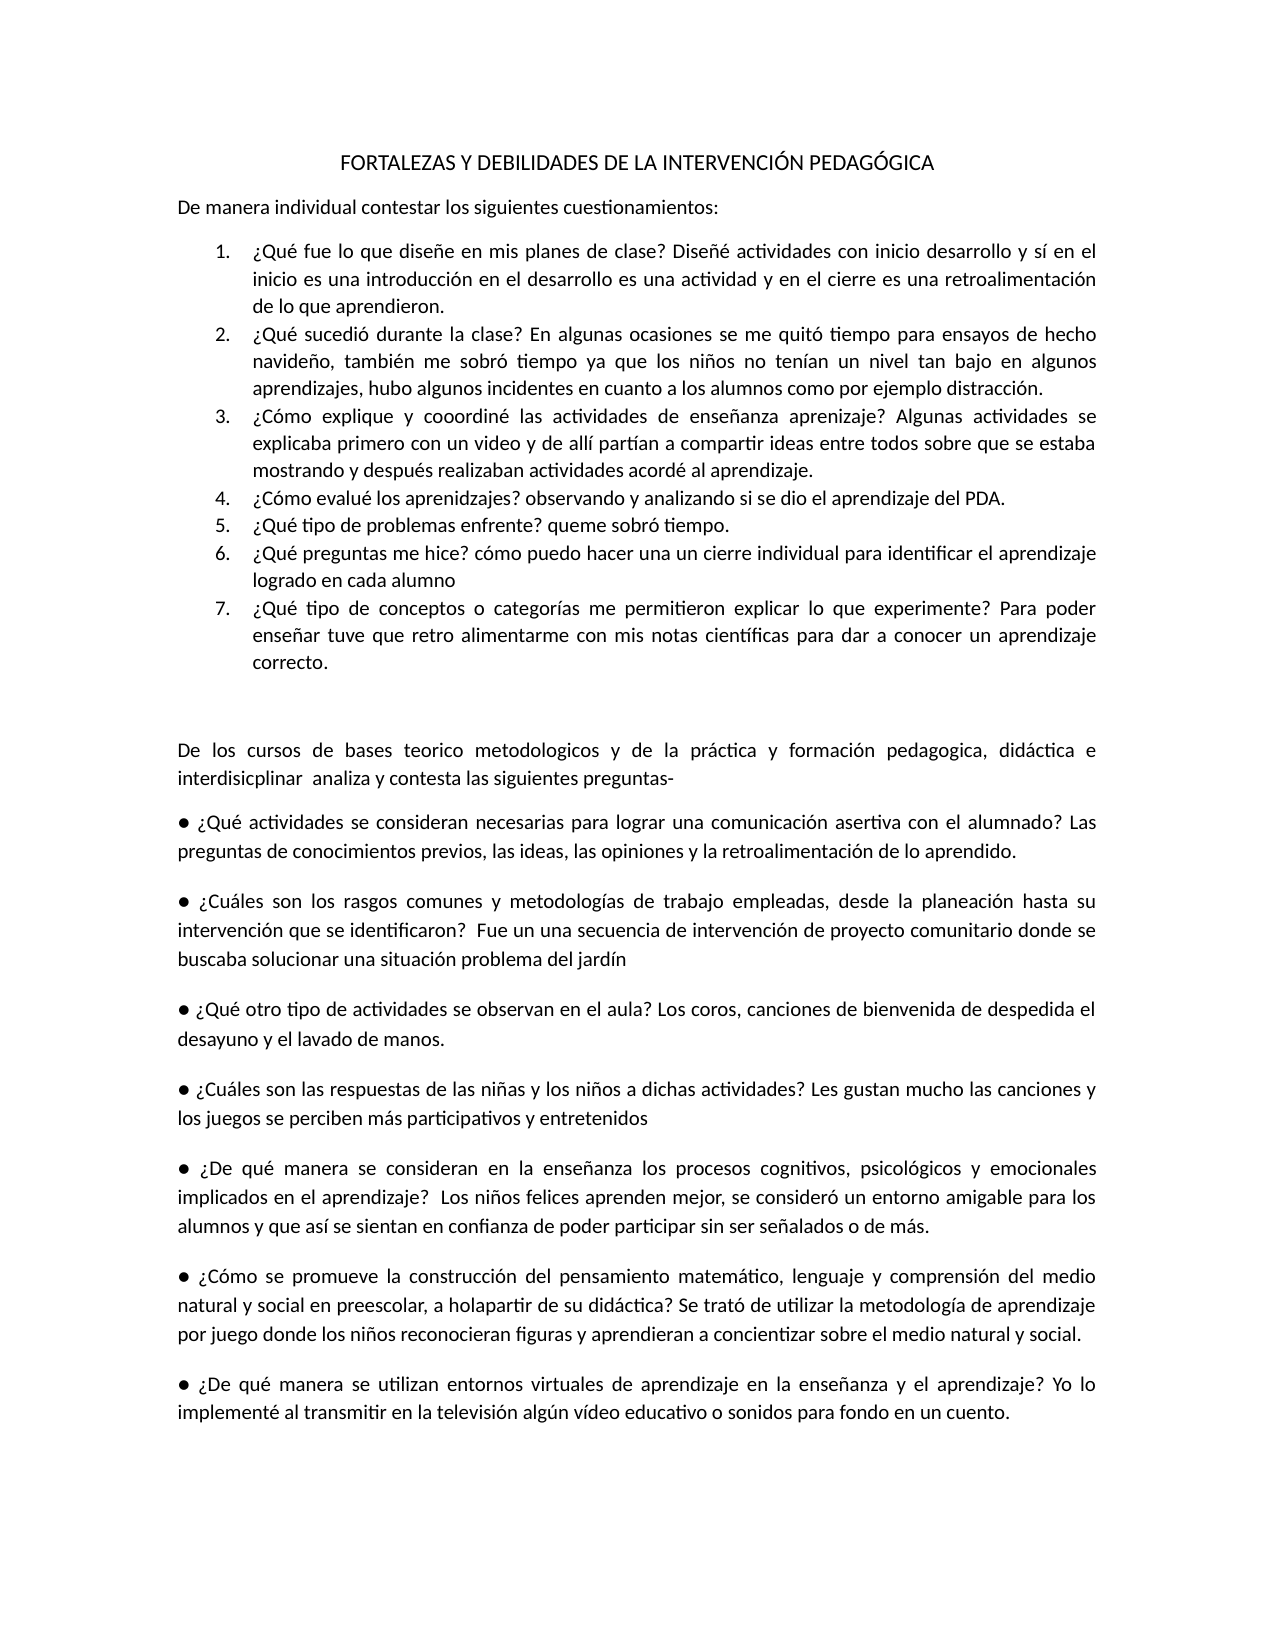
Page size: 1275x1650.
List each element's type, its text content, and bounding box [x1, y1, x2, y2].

list ¿Cómo explique y cooordiné las actividades de enseñanza aprenizaje? Algunas actividades se explicaba primero con un video y de allí partían a compartir ideas entre todos sobre que se estaba mostrando y después realizaban actividades acordé al aprendizaje. [215, 403, 1098, 483]
list ¿Qué preguntas me hice? cómo puedo hacer una un cierre individual para identificar el aprendizaje logrado en cada alumno [215, 540, 1098, 593]
text De manera individual contestar los siguientes cuestionamientos: [177, 194, 1098, 220]
text FORTALEZAS Y DEBILIDADES DE LA INTERVENCIÓN PEDAGÓGICA [177, 148, 1098, 176]
text ● ¿De qué manera se consideran en la enseñanza los procesos cognitivos, psicológicos y emocionales implicados en el aprendizaje? Los niños felices aprenden mejor, se consideró un entorno amigable para los alumnos y que así se sientan en confianza de poder participar sin ser señalados o de más. [177, 1155, 1098, 1239]
list ¿Qué tipo de conceptos o categorías me permitieron explicar lo que experimente? Para poder enseñar tuve que retro alimentarme con mis notas científicas para dar a conocer un aprendizaje correcto. [215, 595, 1098, 675]
text ● ¿Qué otro tipo de actividades se observan en el aula? Los coros, canciones de bienvenida de despedida el desayuno y el lavado de manos. [177, 997, 1098, 1051]
text ● ¿Cuáles son las respuestas de las niñas y los niños a dichas actividades? Les gustan mucho las canciones y los juegos se perciben más participativos y entretenidos [177, 1076, 1098, 1130]
list ¿Qué fue lo que diseñe en mis planes de clase? Diseñé actividades con inicio desarrollo y sí en el inicio es una introducción en el desarrollo es una actividad y en el cierre es una retroalimentación de lo que aprendieron. [215, 238, 1098, 319]
list ¿Qué tipo de problemas enfrente? queme sobró tiempo. [215, 512, 1098, 538]
text ● ¿Qué actividades se consideran necesarias para lograr una comunicación asertiva con el alumnado? Las preguntas de conocimientos previos, las ideas, las opiniones y la retroalimentación de lo aprendido. [177, 809, 1098, 864]
text De los cursos de bases teorico metodologicos y de la práctica y formación pedagogica, didáctica e interdisicplinar analiza y contesta las siguientes preguntas- [177, 738, 1098, 790]
list ¿Cómo evalué los aprenidzajes? observando y analizando si se dio el aprendizaje del PDA. [215, 485, 1098, 511]
text ● ¿Cuáles son los rasgos comunes y metodologías de trabajo empleadas, desde la planeación hasta su intervención que se identificaron? Fue un una secuencia de intervención de proyecto comunitario donde se buscaba solucionar una situación problema del jardín [177, 888, 1098, 972]
list ¿Qué sucedió durante la clase? En algunas ocasiones se me quitó tiempo para ensayos de hecho navideño, también me sobró tiempo ya que los niños no tenían un nivel tan bajo en algunos aprendizajes, hubo algunos incidentes en cuanto a los alumnos como por ejemplo distracción. [215, 321, 1098, 401]
text ● ¿De qué manera se utilizan entornos virtuales de aprendizaje en la enseñanza y el aprendizaje? Yo lo implementé al transmitir en la televisión algún vídeo educativo o sonidos para fondo en un cuento. [177, 1372, 1098, 1424]
text ● ¿Cómo se promueve la construcción del pensamiento matemático, lenguaje y comprensión del medio natural y social en preescolar, a holapartir de su didáctica? Se trató de utilizar la metodología de aprendizaje por juego donde los niños reconocieran figuras y aprendieran a concientizar sobre el medio natural y social. [177, 1263, 1098, 1347]
